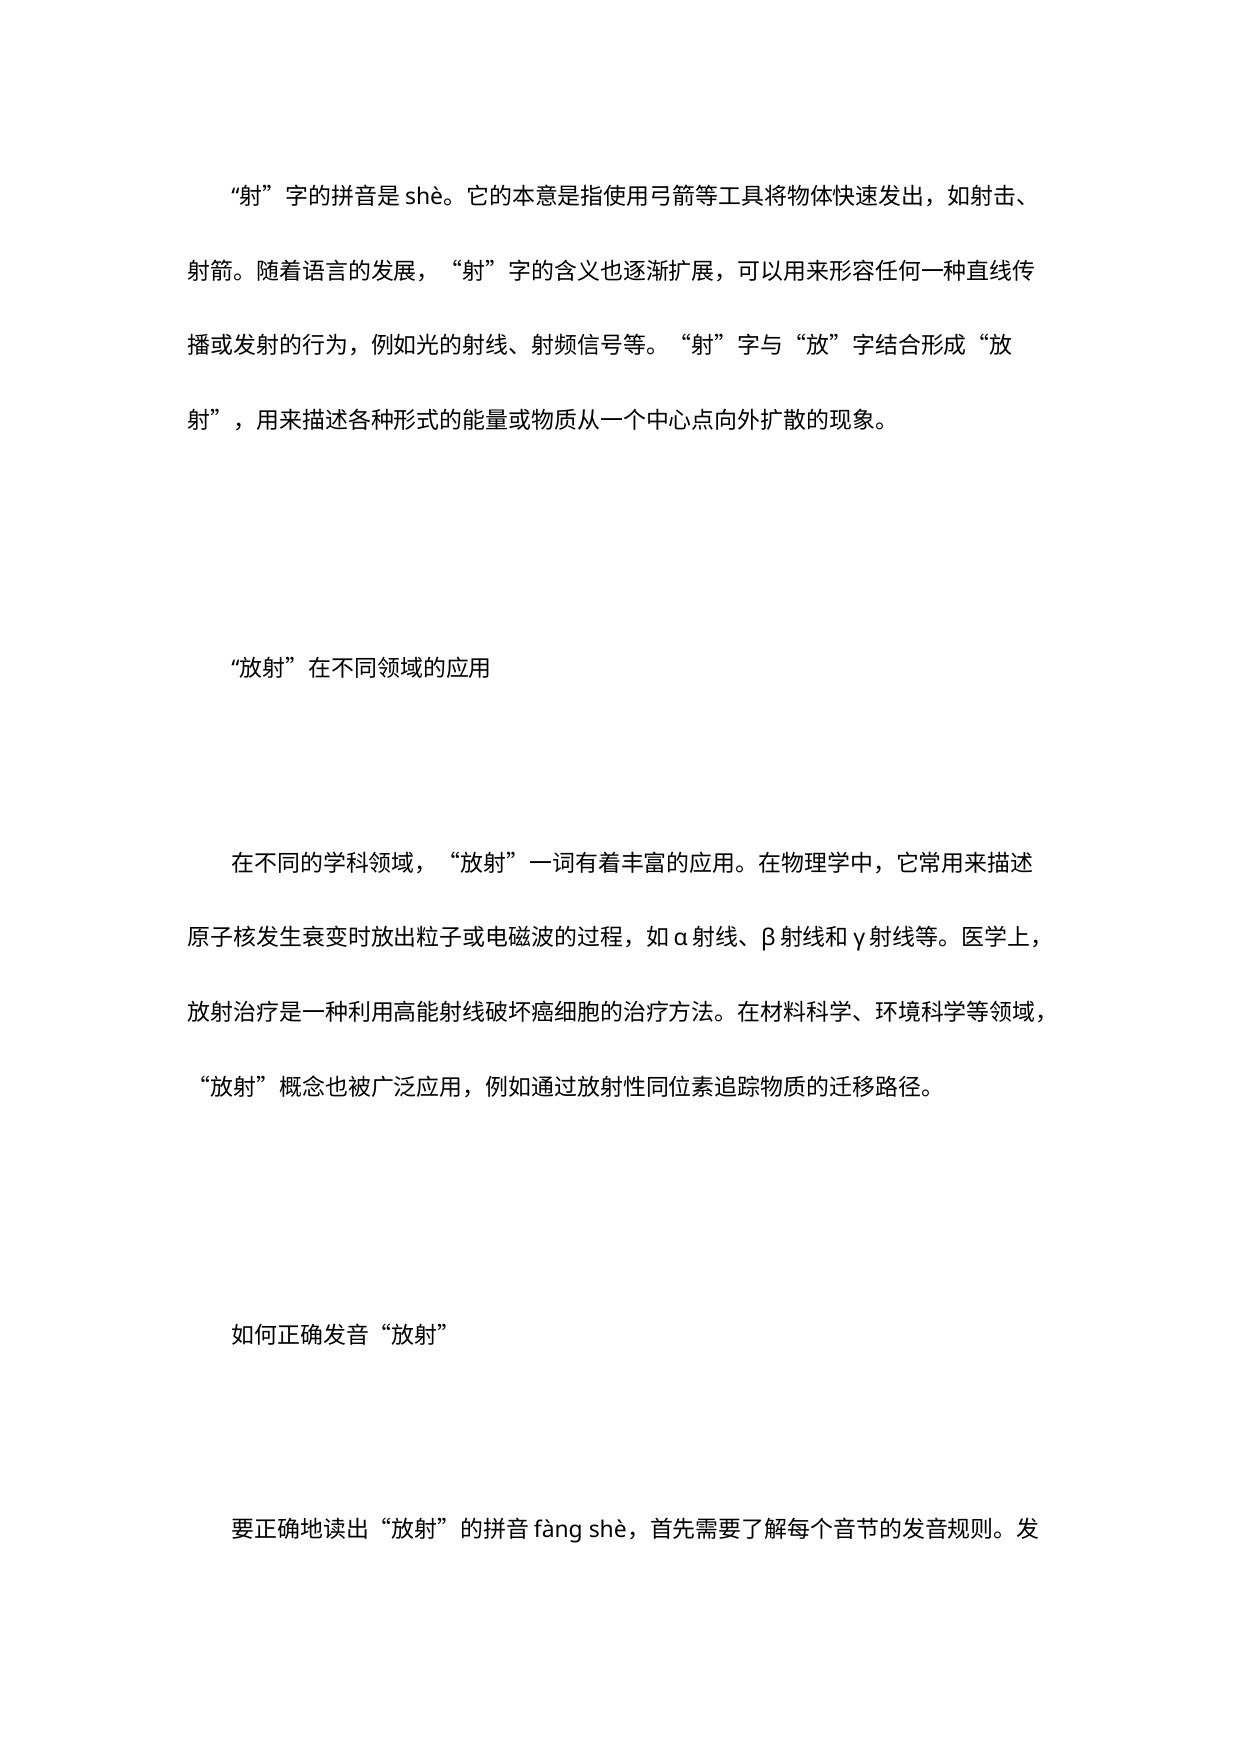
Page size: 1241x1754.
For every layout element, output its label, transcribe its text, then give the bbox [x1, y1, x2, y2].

text “射”字的拼音是 shè。它的本意是指使用弓箭等工具将物体快速发出，如射击、射箭。随着语言的发展，“射”字的含义也逐渐扩展，可以用来形容任何一种直线传播或发射的行为，例如光的射线、射频信号等。“射”字与“放”字结合形成“放射”，用来描述各种形式的能量或物质从一个中心点向外扩散的现象。 [187, 162, 1053, 451]
text 在不同的学科领域，“放射”一词有着丰富的应用。在物理学中，它常用来描述原子核发生衰变时放出粒子或电磁波的过程，如α射线、β射线和γ射线等。医学上，放射治疗是一种利用高能射线破坏癌细胞的治疗方法。在材料科学、环境科学等领域，“放射”概念也被广泛应用，例如通过放射性同位素追踪物质的迁移路径。 [187, 828, 1053, 1118]
text “放射”在不同领域的应用 [187, 634, 1053, 699]
text 如何正确发音“放射” [187, 1301, 1053, 1366]
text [187, 1495, 1053, 1560]
